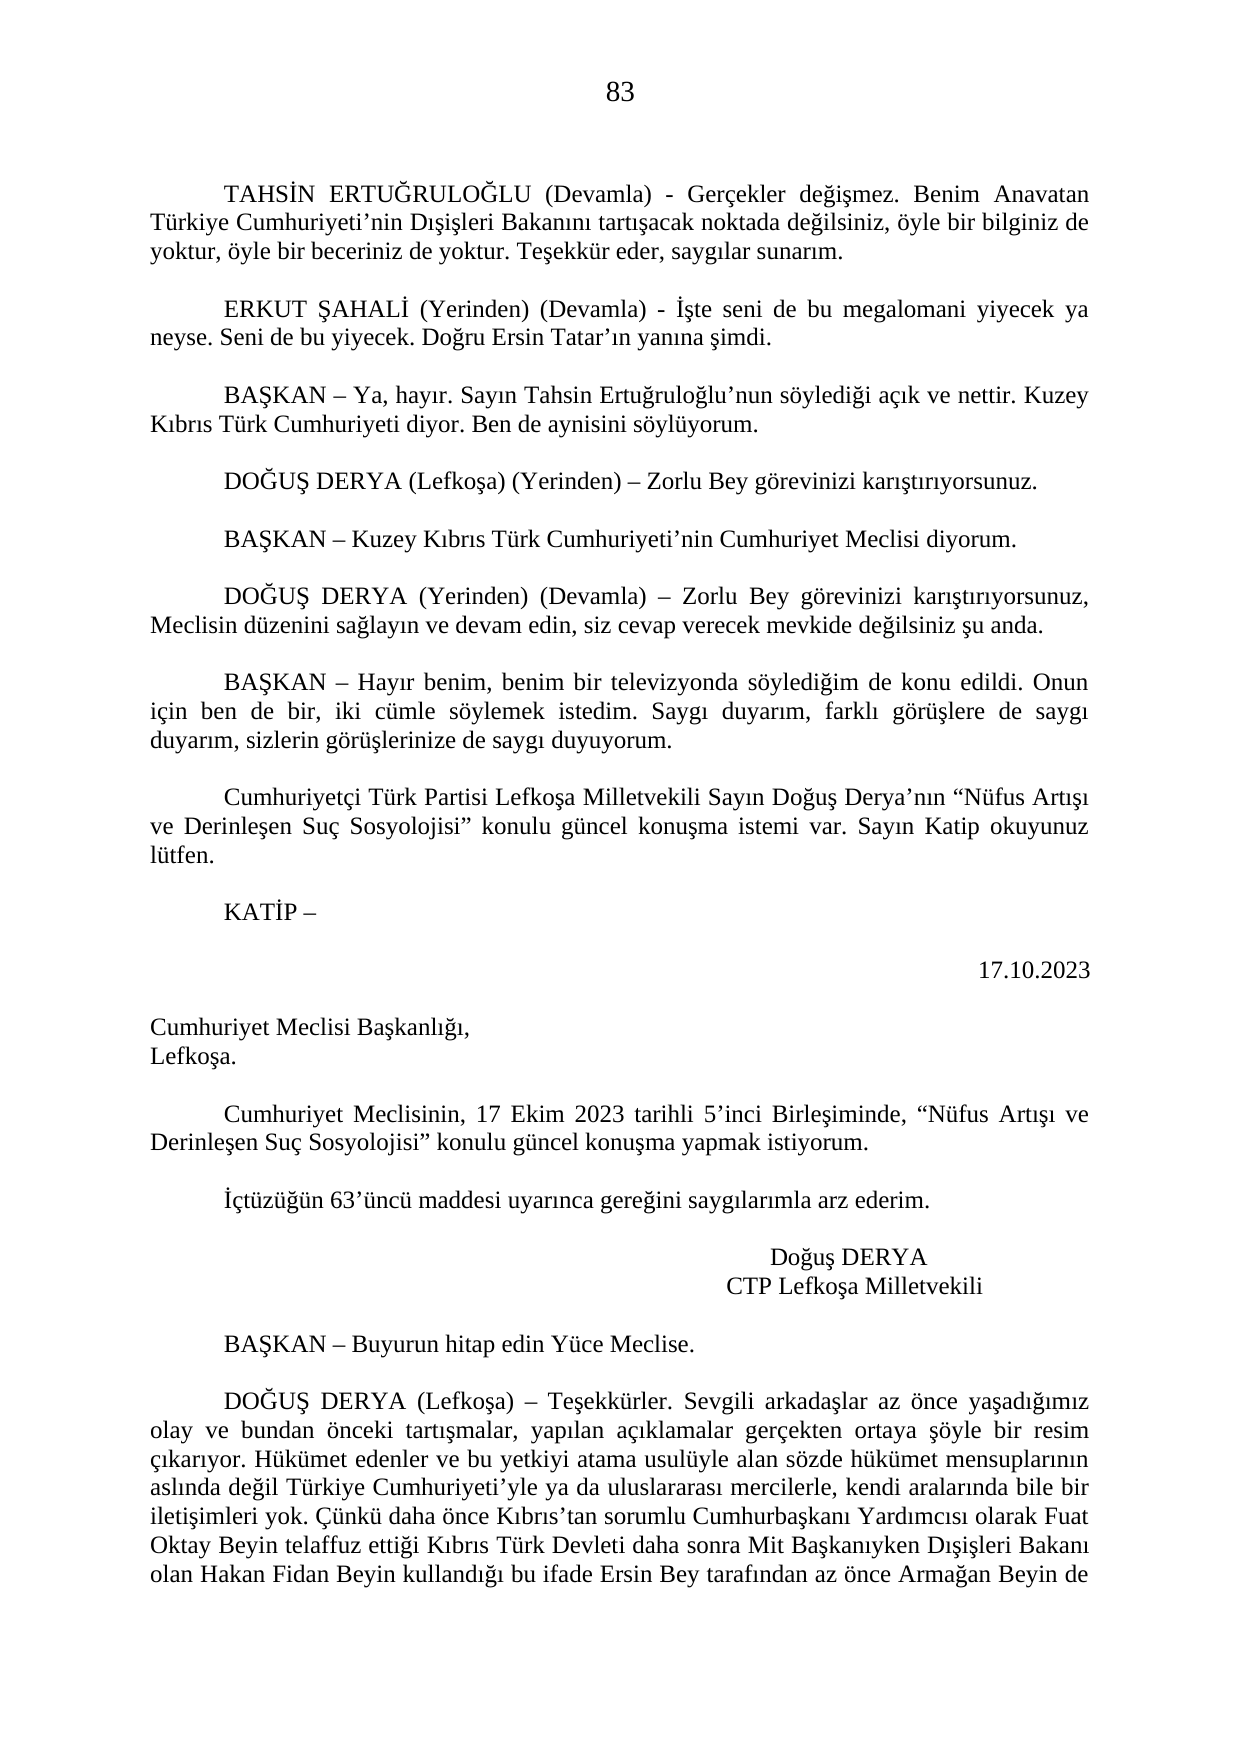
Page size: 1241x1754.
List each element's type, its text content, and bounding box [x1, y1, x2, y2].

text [150, 1386, 1090, 1587]
text ERKUT ŞAHALİ (Yerinden) (Devamla) - İşte seni de bu megalomani yiyecek ya neyse. Seni de bu yiyecek. Doğru Ersin Tatar’ın yanına şimdi. [150, 294, 1090, 351]
text DOĞUŞ DERYA (Lefkoşa) (Yerinden) – Zorlu Bey görevinizi karıştırıyorsunuz. [150, 466, 1090, 495]
text Cumhuriyetçi Türk Partisi Lefkoşa Milletvekili Sayın Doğuş Derya’nın “Nüfus Artışı ve Derinleşen Suç Sosyolojisi” konulu güncel konuşma istemi var. Sayın Katip okuyunuz lütfen. [150, 782, 1090, 869]
text KATİP – [150, 897, 1090, 926]
text BAŞKAN – Buyurun hitap edin Yüce Meclise. [150, 1329, 1090, 1357]
text BAŞKAN – Ya, hayır. Sayın Tahsin Ertuğruloğlu’nun söylediği açık ve nettir. Kuzey Kıbrıs Türk Cumhuriyeti diyor. Ben de aynisini söylüyorum. [150, 380, 1090, 437]
text Lefkoşa. [150, 1041, 1090, 1070]
text TAHSİN ERTUĞRULOĞLU (Devamla) - Gerçekler değişmez. Benim Anavatan Türkiye Cumhuriyeti’nin Dışişleri Bakanını tartışacak noktada değilsiniz, öyle bir bilginiz de yoktur, öyle bir beceriniz de yoktur. Teşekkür eder, saygılar sunarım. [150, 179, 1090, 265]
text İçtüzüğün 63’üncü maddesi uyarınca gereğini saygılarımla arz ederim. [150, 1185, 1090, 1214]
text CTP Lefkoşa Milletvekili [726, 1271, 1090, 1300]
text Doğuş DERYA [726, 1242, 1090, 1271]
text BAŞKAN – Hayır benim, benim bir televizyonda söylediğim de konu edildi. Onun için ben de bir, iki cümle söylemek istedim. Saygı duyarım, farklı görüşlere de saygı duyarım, sizlerin görüşlerinize de saygı duyuyorum. [150, 667, 1090, 754]
text Cumhuriyet Meclisi Başkanlığı, [150, 1012, 1090, 1041]
text BAŞKAN – Kuzey Kıbrıs Türk Cumhuriyeti’nin Cumhuriyet Meclisi diyorum. [150, 524, 1090, 552]
text DOĞUŞ DERYA (Yerinden) (Devamla) – Zorlu Bey görevinizi karıştırıyorsunuz, Meclisin düzenini sağlayın ve devam edin, siz cevap verecek mevkide değilsiniz şu anda. [150, 581, 1090, 639]
text Cumhuriyet Meclisinin, 17 Ekim 2023 tarihli 5’inci Birleşiminde, “Nüfus Artışı ve Derinleşen Suç Sosyolojisi” konulu güncel konuşma yapmak istiyorum. [150, 1099, 1090, 1156]
text 17.10.2023 [150, 955, 1090, 984]
